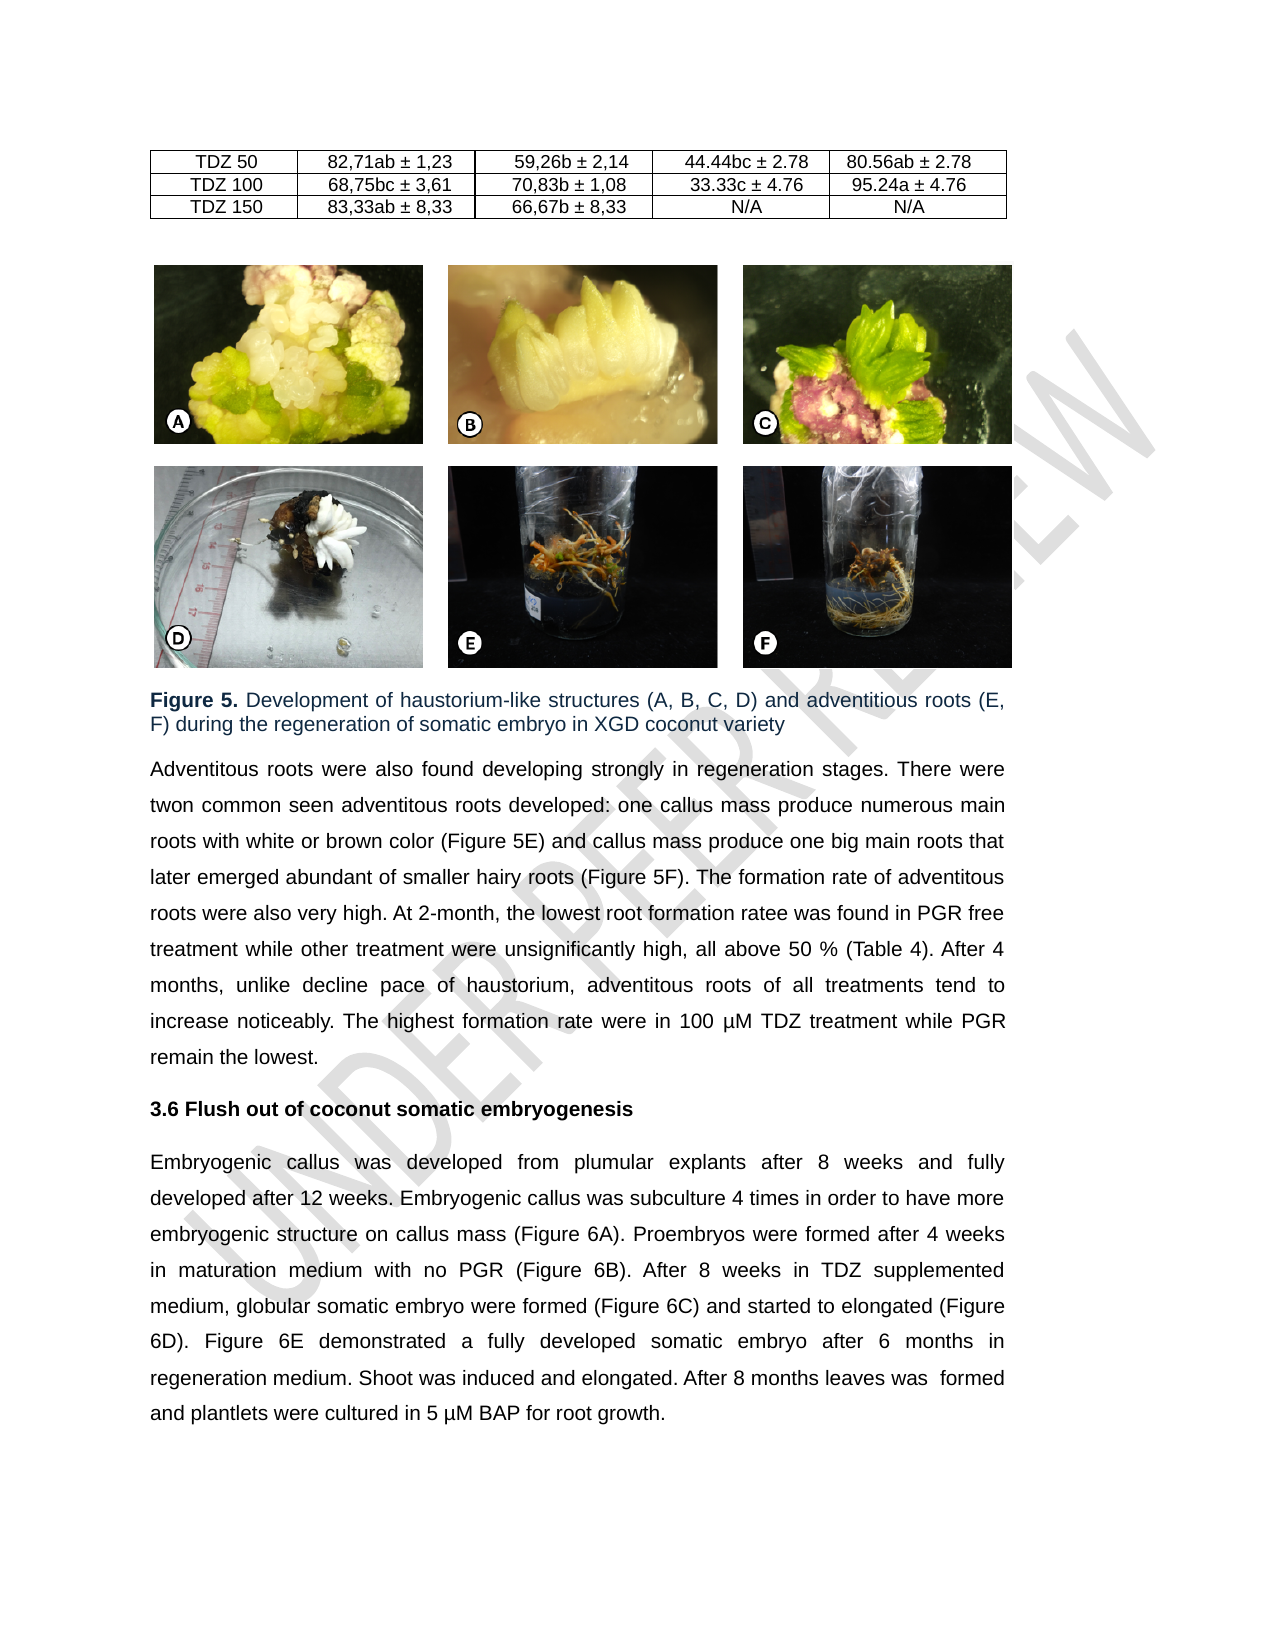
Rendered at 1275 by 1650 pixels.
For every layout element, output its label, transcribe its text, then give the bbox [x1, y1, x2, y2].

table_cell 68,75bc ± 3,61 [298, 174, 474, 195]
text Figure 5. Development of haustorium-like structures (A, B, C, D) and adventitious roots (E, F) during the regeneration of somatic embryo in XGD coconut variety [150, 688, 1006, 736]
table_cell N/A [653, 196, 829, 218]
table_cell 70,83b ± 1,08 [476, 174, 652, 195]
table_cell 33.33c ± 4.76 [653, 174, 829, 195]
text 3.6 Flush out of coconut somatic embryogenesis [150, 1097, 1006, 1121]
table_cell 44.44bc ± 2.78 [653, 151, 829, 173]
table_cell 66,67b ± 8,33 [476, 196, 652, 218]
table_cell 80.56ab ± 2.78 [830, 151, 1006, 173]
text Embryogenic callus was developed from plumular explants after 8 weeks and fully developed after 12 weeks. Embryogenic callus was subculture 4 times in order to have more embryogenic structure on callus mass (Figure 6A). Proembryos were formed after 4 weeks in maturation medium with no PGR (Figure 6B). After 8 weeks in TDZ supplemented medium, globular somatic embryo were formed (Figure 6C) and started to elongated (Figure 6D). Figure 6E demonstrated a fully developed somatic embryo after 6 months in regeneration medium. Shoot was induced and elongated. After 8 months leaves was formed and plantlets were cultured in 5 µM BAP for root growth. [150, 1150, 1006, 1425]
table_cell 95.24a ± 4.76 [830, 174, 1006, 195]
text Adventitous roots were also found developing strongly in regeneration stages. There were twon common seen adventitous roots developed: one callus mass produce numerous main roots with white or brown color (Figure 5E) and callus mass produce one big main roots that later emerged abundant of smaller hairy roots (Figure 5F). The formation rate of adventitous roots were also very high. At 2-month, the lowest root formation ratee was found in PGR free treatment while other treatment were unsignificantly high, all above 50 % (Table 4). After 4 months, unlike decline pace of haustorium, adventitous roots of all treatments tend to increase noticeably. The highest formation rate were in 100 µM TDZ treatment while PGR remain the lowest. [150, 757, 1006, 1068]
picture [150, 261, 1014, 669]
table_cell TDZ 100 [151, 174, 297, 195]
table_cell 82,71ab ± 1,23 [298, 151, 474, 173]
table_cell N/A [830, 196, 1006, 218]
table_cell TDZ 50 [151, 151, 297, 173]
table_cell 59,26b ± 2,14 [476, 151, 652, 173]
table_cell 83,33ab ± 8,33 [298, 196, 474, 218]
table_cell TDZ 150 [151, 196, 297, 218]
